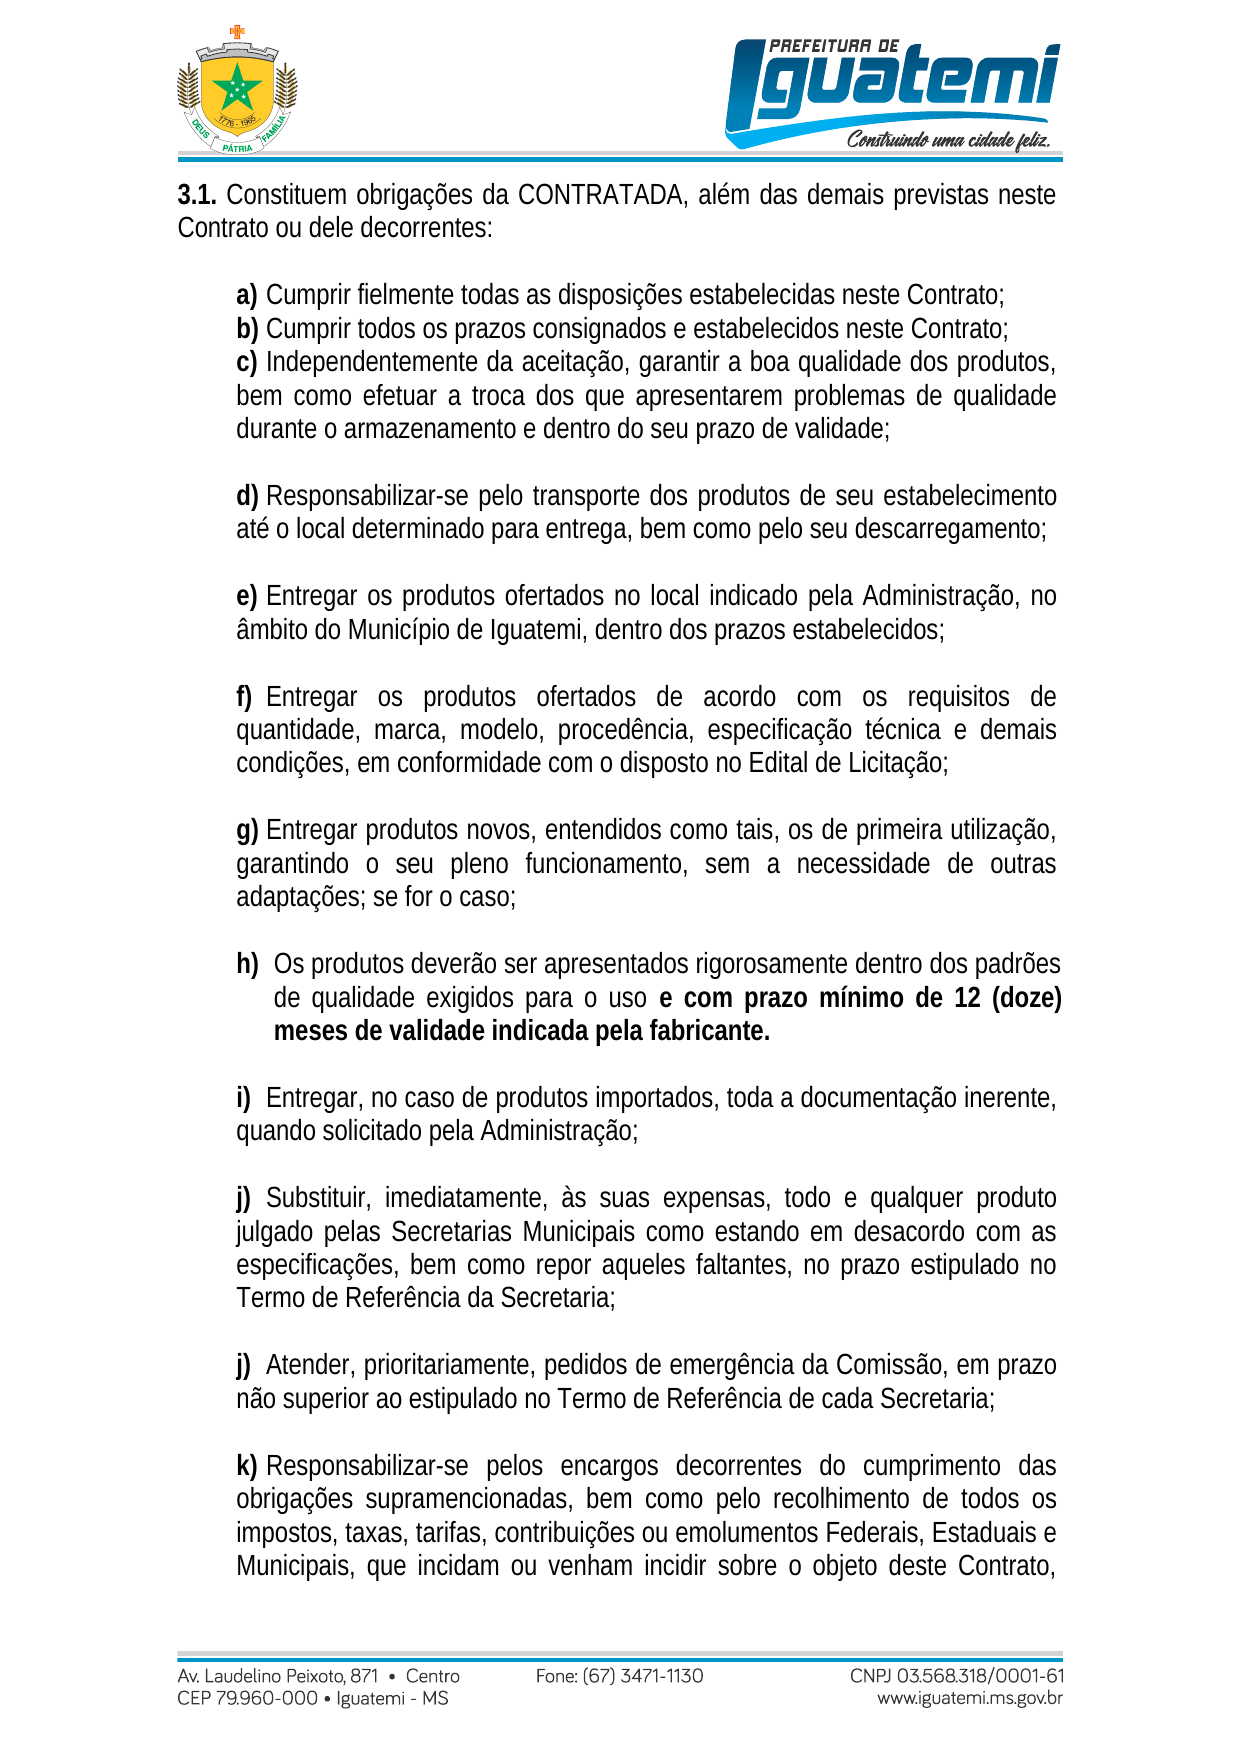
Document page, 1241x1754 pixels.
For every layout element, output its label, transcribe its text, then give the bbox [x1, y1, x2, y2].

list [236, 1448, 1058, 1582]
list Responsabilizar-se pelo transporte dos produtos de seu estabelecimento até o local determinado para entrega, bem como pelo seu descarregamento; [236, 478, 1058, 545]
list Independentemente da aceitação, garantir a boa qualidade dos produtos, bem como efetuar a troca dos que apresentarem problemas de qualidade durante o armazenamento e dentro do seu prazo de validade; [236, 344, 1058, 445]
text 3.1. Constituem obrigações da CONTRATADA, além das demais previstas neste Contrato ou dele decorrentes: [177, 177, 1058, 244]
list Cumprir fielmente todas as disposições estabelecidas neste Contrato; [236, 277, 1058, 311]
list Entregar os produtos ofertados de acordo com os requisitos de quantidade, marca, modelo, procedência, especificação técnica e demais condições, em conformidade com o disposto no Edital de Licitação; [236, 679, 1058, 779]
list Entregar produtos novos, entendidos como tais, os de primeira utilização, garantindo o seu pleno funcionamento, sem a necessidade de outras adaptações; se for o caso; [236, 812, 1058, 913]
text j) Atender, prioritariamente, pedidos de emergência da Comissão, em prazo não superior ao estipulado no Termo de Referência de cada Secretaria; [236, 1347, 1058, 1414]
list Cumprir todos os prazos consignados e estabelecidos neste Contrato; [236, 311, 1058, 344]
list Entregar os produtos ofertados no local indicado pela Administração, no âmbito do Município de Iguatemi, dentro dos prazos estabelecidos; [236, 578, 1058, 645]
list Substituir, imediatamente, às suas expensas, todo e qualquer produto julgado pelas Secretarias Municipais como estando em desacordo com as especificações, bem como repor aqueles faltantes, no prazo estipulado no Termo de Referência da Secretaria; [236, 1180, 1058, 1314]
list Entregar, no caso de produtos importados, toda a documentação inerente, quando solicitado pela Administração; [236, 1080, 1058, 1147]
list Os produtos deverão ser apresentados rigorosamente dentro dos padrões de qualidade exigidos para o uso e com prazo mínimo de 12 (doze) meses de validade indicada pela fabricante. [236, 946, 1063, 1047]
